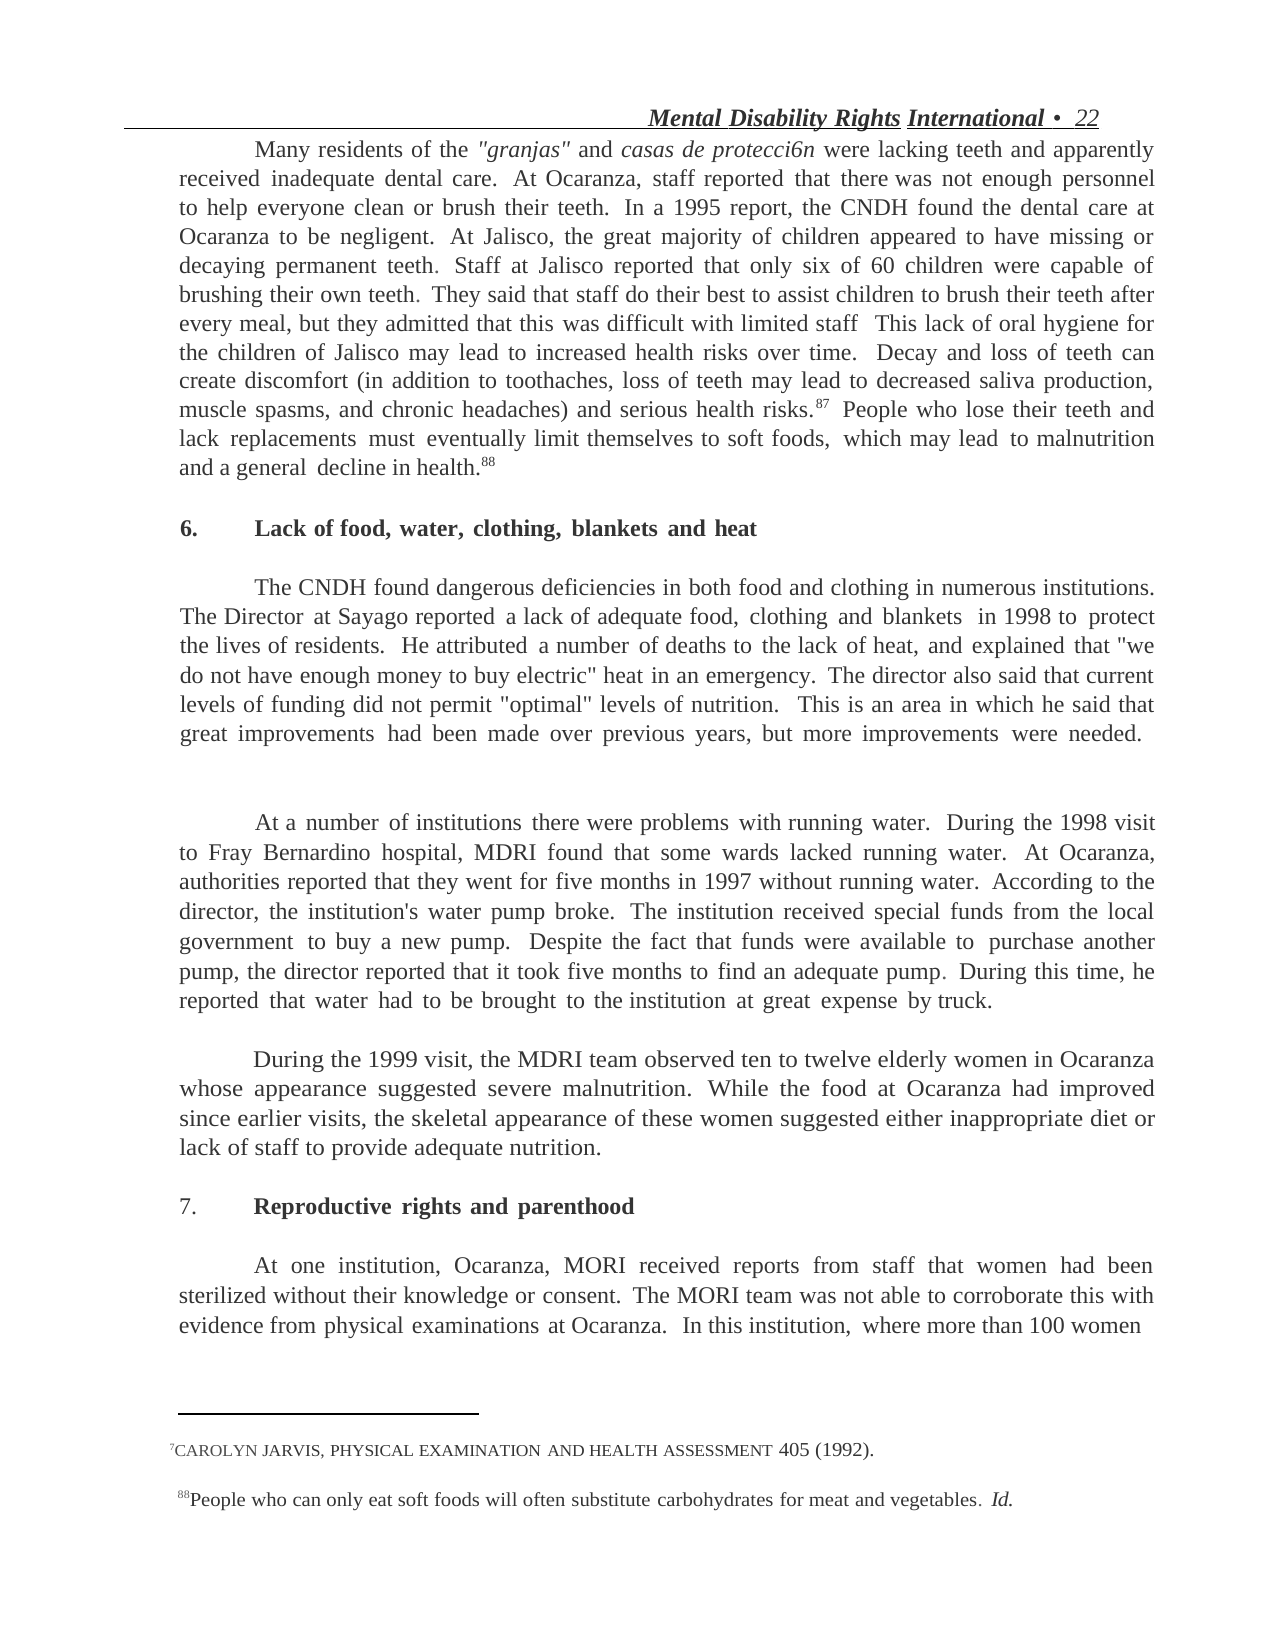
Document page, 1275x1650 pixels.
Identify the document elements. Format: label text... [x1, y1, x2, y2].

text Many residents of the "granjas" and casas de protecci6n were lacking teeth and apparently received inadequate dental care. At Ocaranza, staff reported that there was not enough personnel to help everyone clean or brush their teeth. In a 1995 report, the CNDH found the dental care at Ocaranza to be negligent. At Jalisco, the great majority of children appeared to have missing or decaying permanent teeth. Staff at Jalisco reported that only six of 60 children were capable of brushing their own teeth. They said that staff do their best to assist children to brush their teeth after every meal, but they admitted that this was difficult with limited staff This lack of oral hygiene for the children of Jalisco may lead to increased health risks over time. Decay and loss of teeth can create discomfort (in addition to toothaches, loss of teeth may lead to decreased saliva production, muscle spasms, and chronic headaches) and serious health risks.87 People who lose their teeth and lack replacements must eventually limit themselves to soft foods, which may lead to malnutrition and a general decline in health.88 [179, 135, 1155, 481]
subtitle Lack of food, water, clothing, blankets and heat [180, 514, 1179, 542]
subtitle Reproductive rights and parenthood [179, 1192, 1179, 1220]
text At a number of institutions there were problems with running water. During the 1998 visit to Fray Bernardino hospital, MDRI found that some wards lacked running water. At Ocaranza, authorities reported that they went for five months in 1997 without running water. According to the director, the institution's water pump broke. The institution received special funds from the local government to buy a new pump. Despite the fact that funds were available to purchase another pump, the director reported that it took five months to find an adequate pump. During this time, he reported that water had to be brought to the institution at great expense by truck. [179, 808, 1155, 1014]
text 7CAROLYN JARVIS, PHYSICAL EXAMINATION AND HEALTH ASSESSMENT 405 (1992). [169, 1438, 1179, 1461]
text During the 1999 visit, the MDRI team observed ten to twelve elderly women in Ocaranza whose appearance suggested severe malnutrition. While the food at Ocaranza had improved since earlier visits, the skeletal appearance of these women suggested either inappropriate diet or lack of staff to provide adequate nutrition. [179, 1045, 1156, 1160]
text 88People who can only eat soft foods will often substitute carbohydrates for meat and vegetables. Id. [177, 1487, 1179, 1511]
text The CNDH found dangerous deficiencies in both food and clothing in numerous institutions. The Director at Sayago reported a lack of adequate food, clothing and blankets in 1998 to protect the lives of residents. He attributed a number of deaths to the lack of heat, and explained that "we do not have enough money to buy electric" heat in an emergency. The director also said that current levels of funding did not permit "optimal" levels of nutrition. This is an area in which he said that great improvements had been made over previous years, but more improvements were needed. [179, 573, 1155, 747]
text At one institution, Ocaranza, MORI received reports from staff that women had been sterilized without their knowledge or consent. The MORI team was not able to corroborate this with evidence from physical examinations at Ocaranza. In this institution, where more than 100 women [178, 1251, 1154, 1339]
